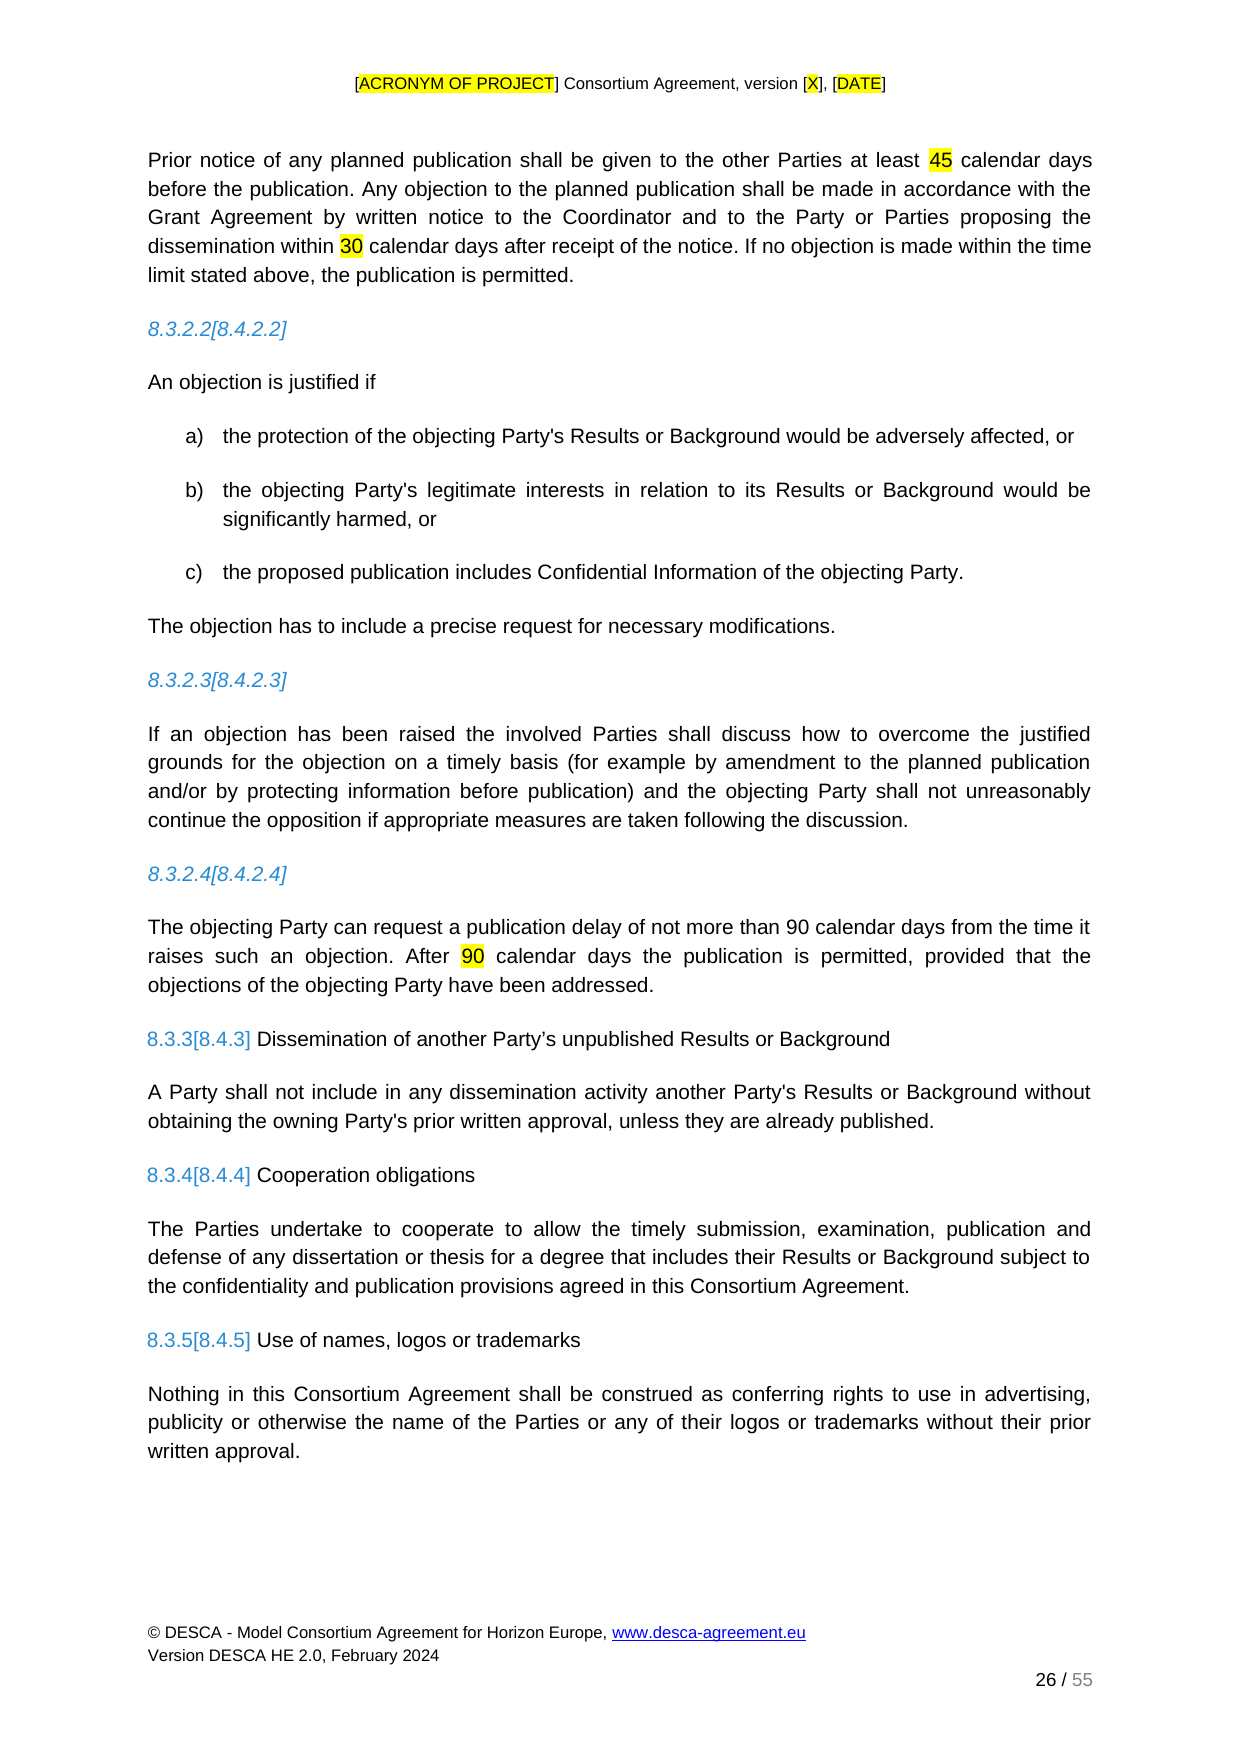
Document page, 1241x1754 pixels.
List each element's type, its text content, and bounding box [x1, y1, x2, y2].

text The objection has to include a precise request for necessary modifications. [148, 614, 1092, 638]
list the protection of the objecting Party's Results or Background would be adversely affected, or [185, 424, 1092, 448]
list the proposed publication includes Confidential Information of the objecting Party. [185, 560, 1092, 584]
subtitle Dissemination of another Party’s unpublished Results or Background [147, 1026, 1092, 1050]
text The objecting Party can request a publication delay of not more than 90 calendar days from the time it raises such an objection. After 90 calendar days the publication is permitted, provided that the objections of the objecting Party have been addressed. [148, 915, 1092, 997]
list the objecting Party's legitimate interests in relation to its Results or Background would be significantly harmed, or [185, 478, 1092, 530]
text The Parties undertake to cooperate to allow the timely submission, examination, publication and defense of any dissertation or thesis for a degree that includes their Results or Background subject to the confidentiality and publication provisions agreed in this Consortium Agreement. [148, 1216, 1092, 1298]
text Prior notice of any planned publication shall be given to the other Parties at least 45 calendar days before the publication. Any objection to the planned publication shall be made in accordance with the Grant Agreement by written notice to the Coordinator and to the Party or Parties proposing the dissemination within 30 calendar days after receipt of the notice. If no objection is made within the time limit stated above, the publication is permitted. [148, 148, 1092, 287]
subtitle Use of names, logos or trademarks [147, 1328, 1092, 1352]
text A Party shall not include in any dissemination activity another Party's Results or Background without obtaining the owning Party's prior written approval, unless they are already published. [148, 1080, 1092, 1133]
text An objection is justified if [148, 370, 1092, 394]
text Nothing in this Consortium Agreement shall be construed as conferring rights to use in advertising, publicity or otherwise the name of the Parties or any of their logos or trademarks without their prior written approval. [148, 1381, 1092, 1463]
text If an objection has been raised the involved Parties shall discuss how to overcome the justified grounds for the objection on a timely basis (for example by amendment to the planned publication and/or by protecting information before publication) and the objecting Party shall not unreasonably continue the opposition if appropriate measures are taken following the discussion. [148, 721, 1092, 832]
subtitle Cooperation obligations [147, 1163, 1092, 1187]
